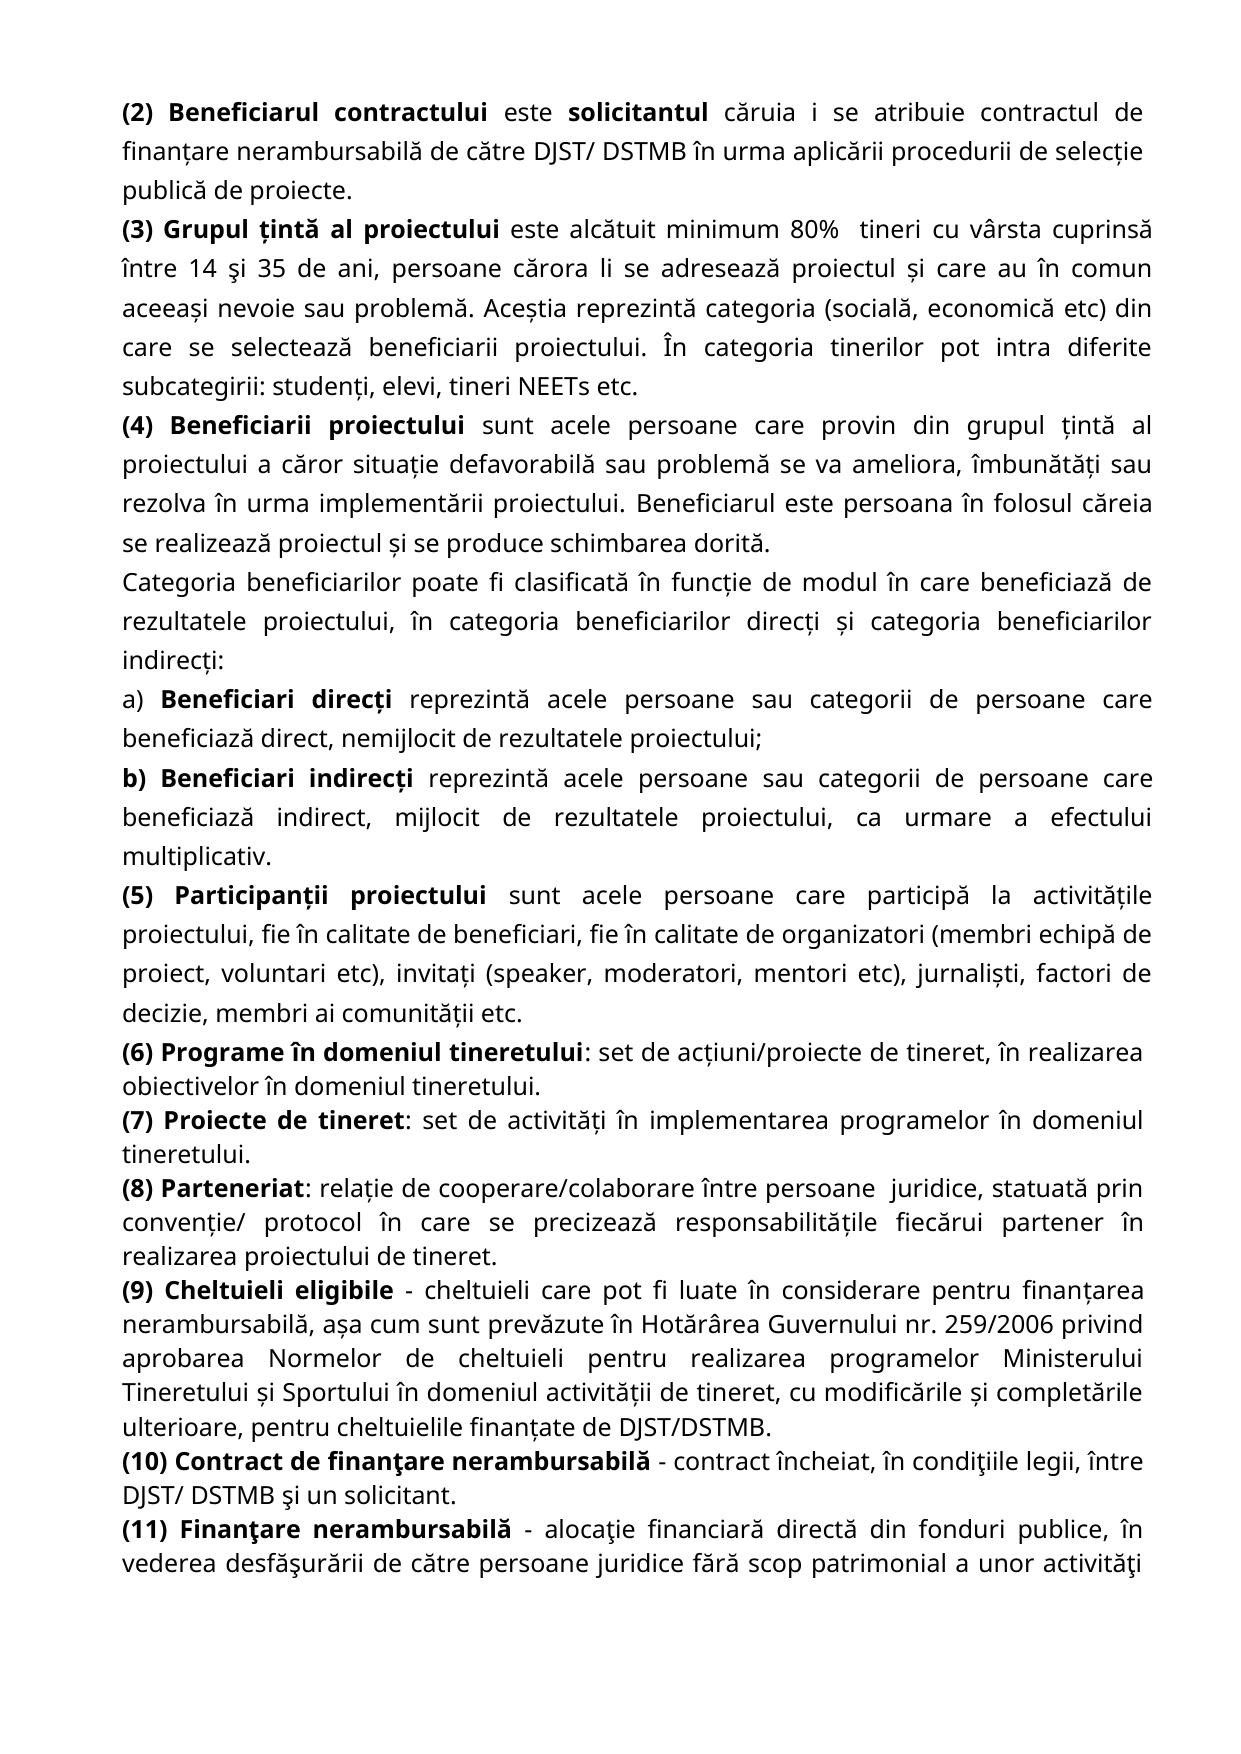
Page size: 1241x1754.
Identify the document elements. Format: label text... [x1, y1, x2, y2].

text (10) Contract de finanţare nerambursabilă - contract încheiat, în condiţiile legii, între DJST/ DSTMB şi un solicitant. [122, 1443, 1144, 1511]
text (4) Beneficiarii proiectului sunt acele persoane care provin din grupul țintă al proiectului a căror situație defavorabilă sau problemă se va ameliora, îmbunătăți sau rezolva în urma implementării proiectului. Beneficiarul este persoana în folosul căreia se realizează proiectul și se produce schimbarea dorită. [122, 408, 1153, 559]
text (8) Parteneriat: relaţie de cooperare/colaborare între persoane juridice, statuată prin convenţie/ protocol în care se precizează responsabilităţile fiecărui partener în realizarea proiectului de tineret. [122, 1171, 1144, 1273]
text (5) Participanții proiectului sunt acele persoane care participă la activitățile proiectului, fie în calitate de beneficiari, fie în calitate de organizatori (membri echipă de proiect, voluntari etc), invitați (speaker, moderatori, mentori etc), jurnaliști, factori de decizie, membri ai comunității etc. [122, 878, 1153, 1029]
text (6) Programe în domeniul tineretului: set de acţiuni/proiecte de tineret, în realizarea obiectivelor în domeniul tineretului. [122, 1034, 1144, 1103]
text a) Beneficiari direcți reprezintă acele persoane sau categorii de persoane care beneficiază direct, nemijlocit de rezultatele proiectului; [122, 682, 1153, 755]
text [122, 1511, 1144, 1579]
text (9) Cheltuieli eligibile - cheltuieli care pot fi luate în considerare pentru finanţarea nerambursabilă, așa cum sunt prevăzute în Hotărârea Guvernului nr. 259/2006 privind aprobarea Normelor de cheltuieli pentru realizarea programelor Ministerului Tineretului și Sportului în domeniul activităţii de tineret, cu modificările și completările ulterioare, pentru cheltuielile finanțate de DJST/DSTMB. [122, 1273, 1144, 1443]
text (2) Beneficiarul contractului este solicitantul căruia i se atribuie contractul de finanțare nerambursabilă de către DJST/ DSTMB în urma aplicării procedurii de selecție publică de proiecte. [122, 94, 1144, 207]
text (7) Proiecte de tineret: set de activităţi în implementarea programelor în domeniul tineretului. [122, 1103, 1144, 1171]
text b) Beneficiari indirecți reprezintă acele persoane sau categorii de persoane care beneficiază indirect, mijlocit de rezultatele proiectului, ca urmare a efectului multiplicativ. [122, 760, 1153, 873]
text (3) Grupul țintă al proiectului este alcătuit minimum 80% tineri cu vârsta cuprinsă între 14 şi 35 de ani, persoane cărora li se adresează proiectul și care au în comun aceeași nevoie sau problemă. Aceștia reprezintă categoria (socială, economică etc) din care se selectează beneficiarii proiectului. În categoria tinerilor pot intra diferite subcategirii: studenți, elevi, tineri NEETs etc. [122, 212, 1153, 403]
text Categoria beneficiarilor poate fi clasificată în funcție de modul în care beneficiază de rezultatele proiectului, în categoria beneficiarilor direcți și categoria beneficiarilor indirecți: [122, 564, 1153, 677]
